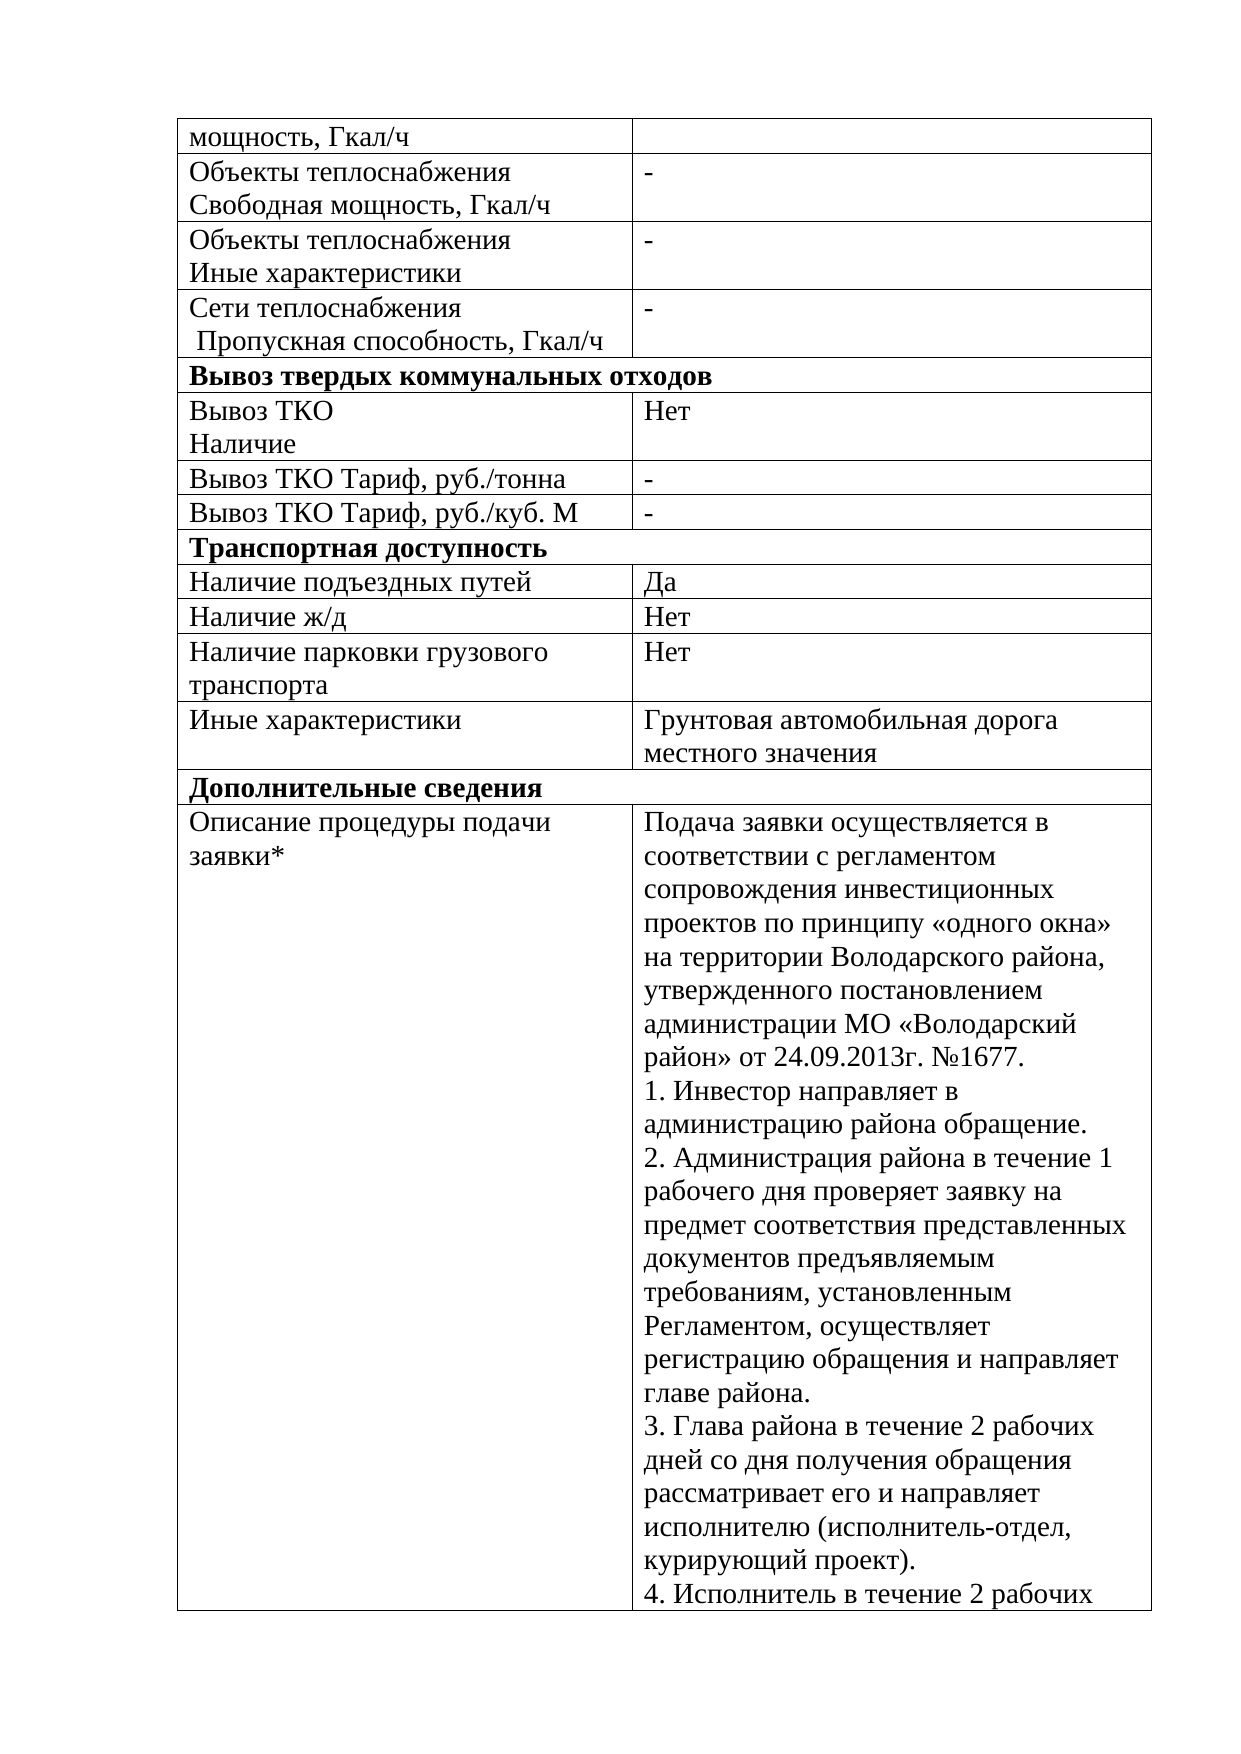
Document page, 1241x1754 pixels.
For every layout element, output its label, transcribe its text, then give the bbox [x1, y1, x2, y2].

table_cell Нет [633, 599, 1151, 633]
table_cell Объекты теплоснабжения Иные характеристики [178, 222, 632, 289]
table_cell Вывоз твердых коммунальных отходов [178, 358, 1151, 392]
table_cell Вывоз ТКО Наличие [178, 393, 632, 460]
table_cell Грунтовая автомобильная дорога местного значения [633, 702, 1151, 769]
table_cell Объекты теплоснабжения Свободная мощность, Гкал/ч [178, 154, 632, 221]
table_cell - [633, 119, 1151, 153]
table_cell Нет [633, 634, 1151, 701]
table_cell Наличие парковки грузового транспорта [178, 634, 632, 701]
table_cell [178, 805, 632, 1609]
table_cell - [633, 154, 1151, 221]
table_cell Наличие подъездных путей [178, 565, 632, 598]
table_cell Вывоз ТКО Тариф, руб./тонна [178, 461, 632, 494]
table_cell Да [633, 565, 1151, 598]
table_cell Наличие ж/д [178, 599, 632, 633]
table_cell Иные характеристики [178, 702, 632, 769]
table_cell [633, 805, 1151, 1609]
table_cell - [633, 290, 1151, 357]
table_cell - [633, 461, 1151, 494]
table_cell Сети теплоснабжения Пропускная способность, Гкал/ч [178, 290, 632, 357]
table_cell - [633, 495, 1151, 529]
table_cell Вывоз ТКО Тариф, руб./куб. М [178, 495, 632, 529]
table_cell - [633, 222, 1151, 289]
table_cell Дополнительные сведения [178, 770, 1151, 803]
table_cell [178, 119, 632, 153]
table_cell Транспортная доступность [178, 530, 1151, 563]
table_cell Нет [633, 393, 1151, 460]
